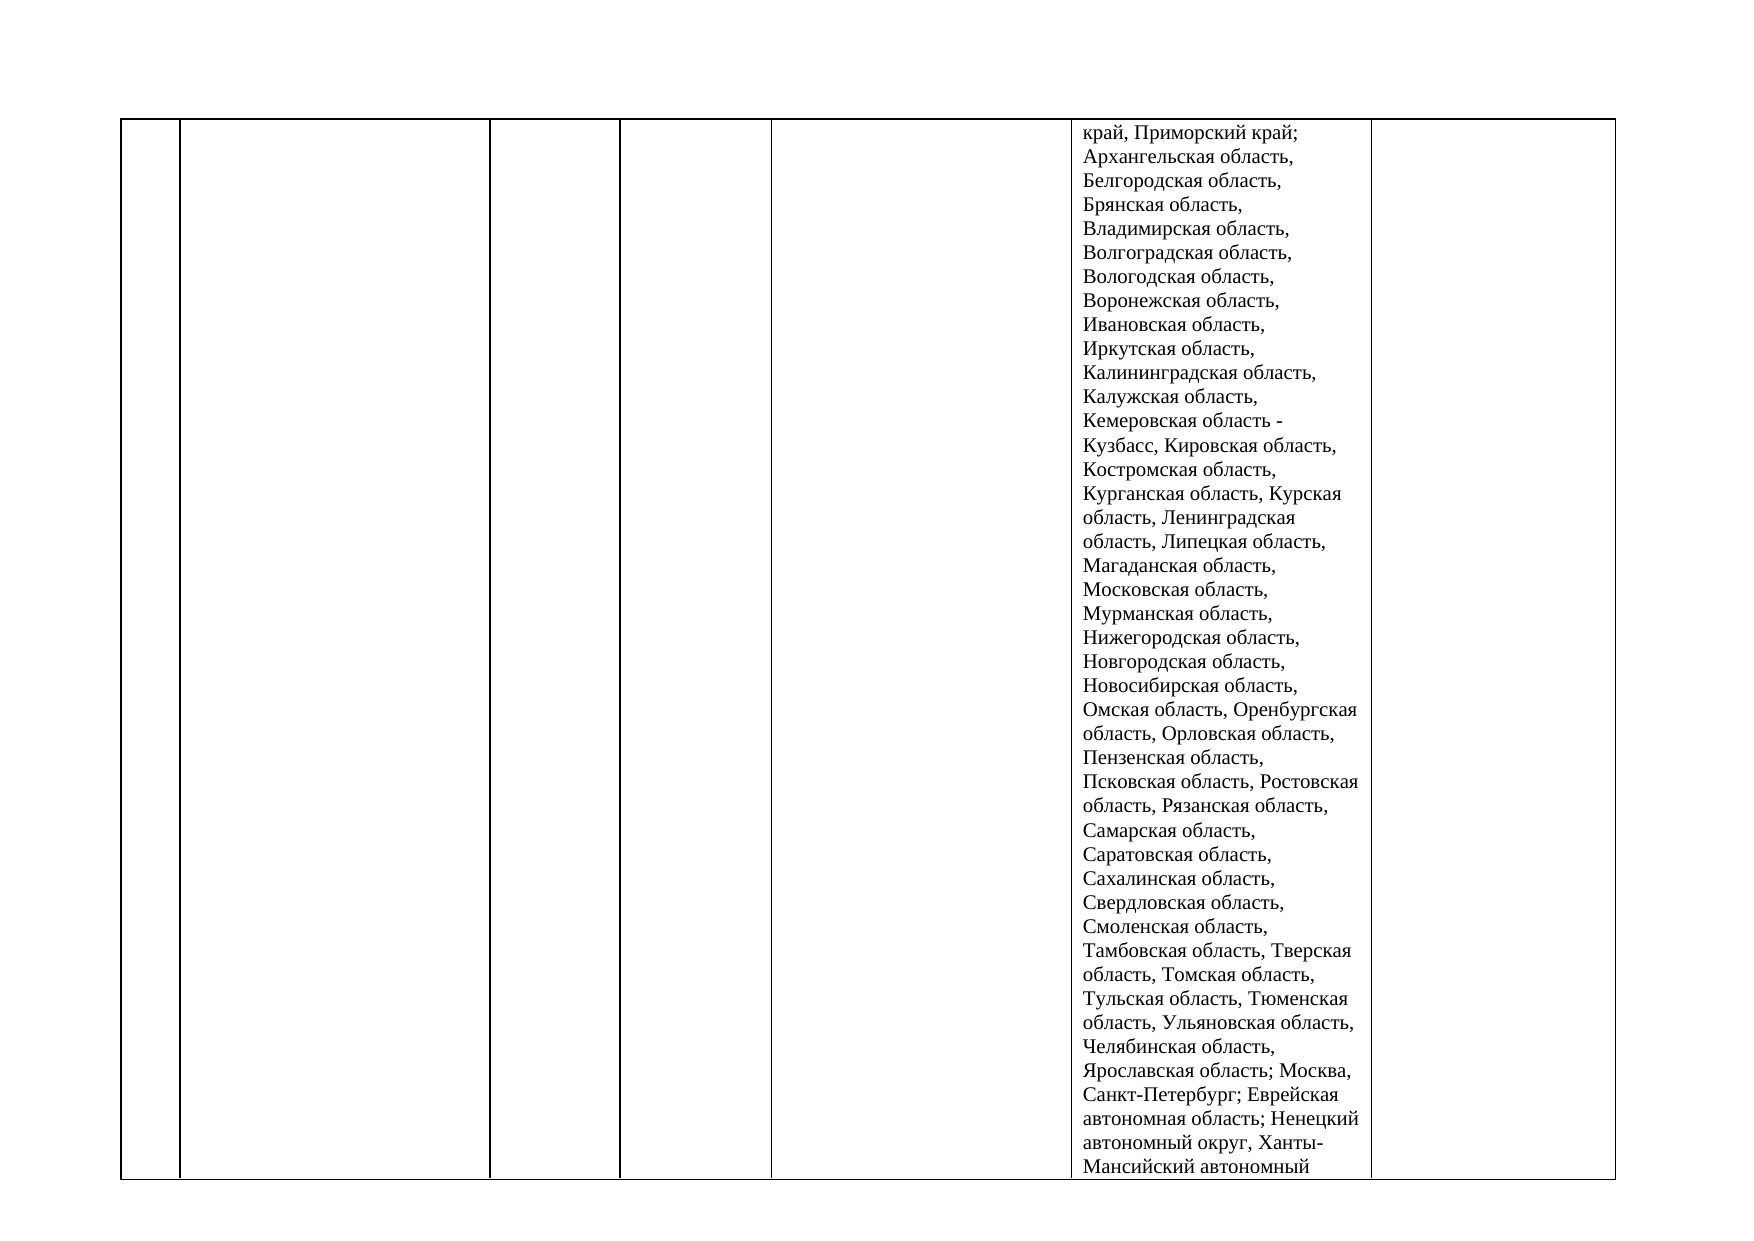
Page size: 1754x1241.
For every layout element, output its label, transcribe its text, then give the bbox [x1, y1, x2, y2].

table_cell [772, 120, 1071, 1178]
table_cell 1 [122, 120, 179, 1178]
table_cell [1072, 120, 1371, 1178]
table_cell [1372, 120, 1615, 1178]
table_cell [621, 120, 771, 1178]
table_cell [181, 120, 489, 1178]
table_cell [491, 120, 619, 1178]
